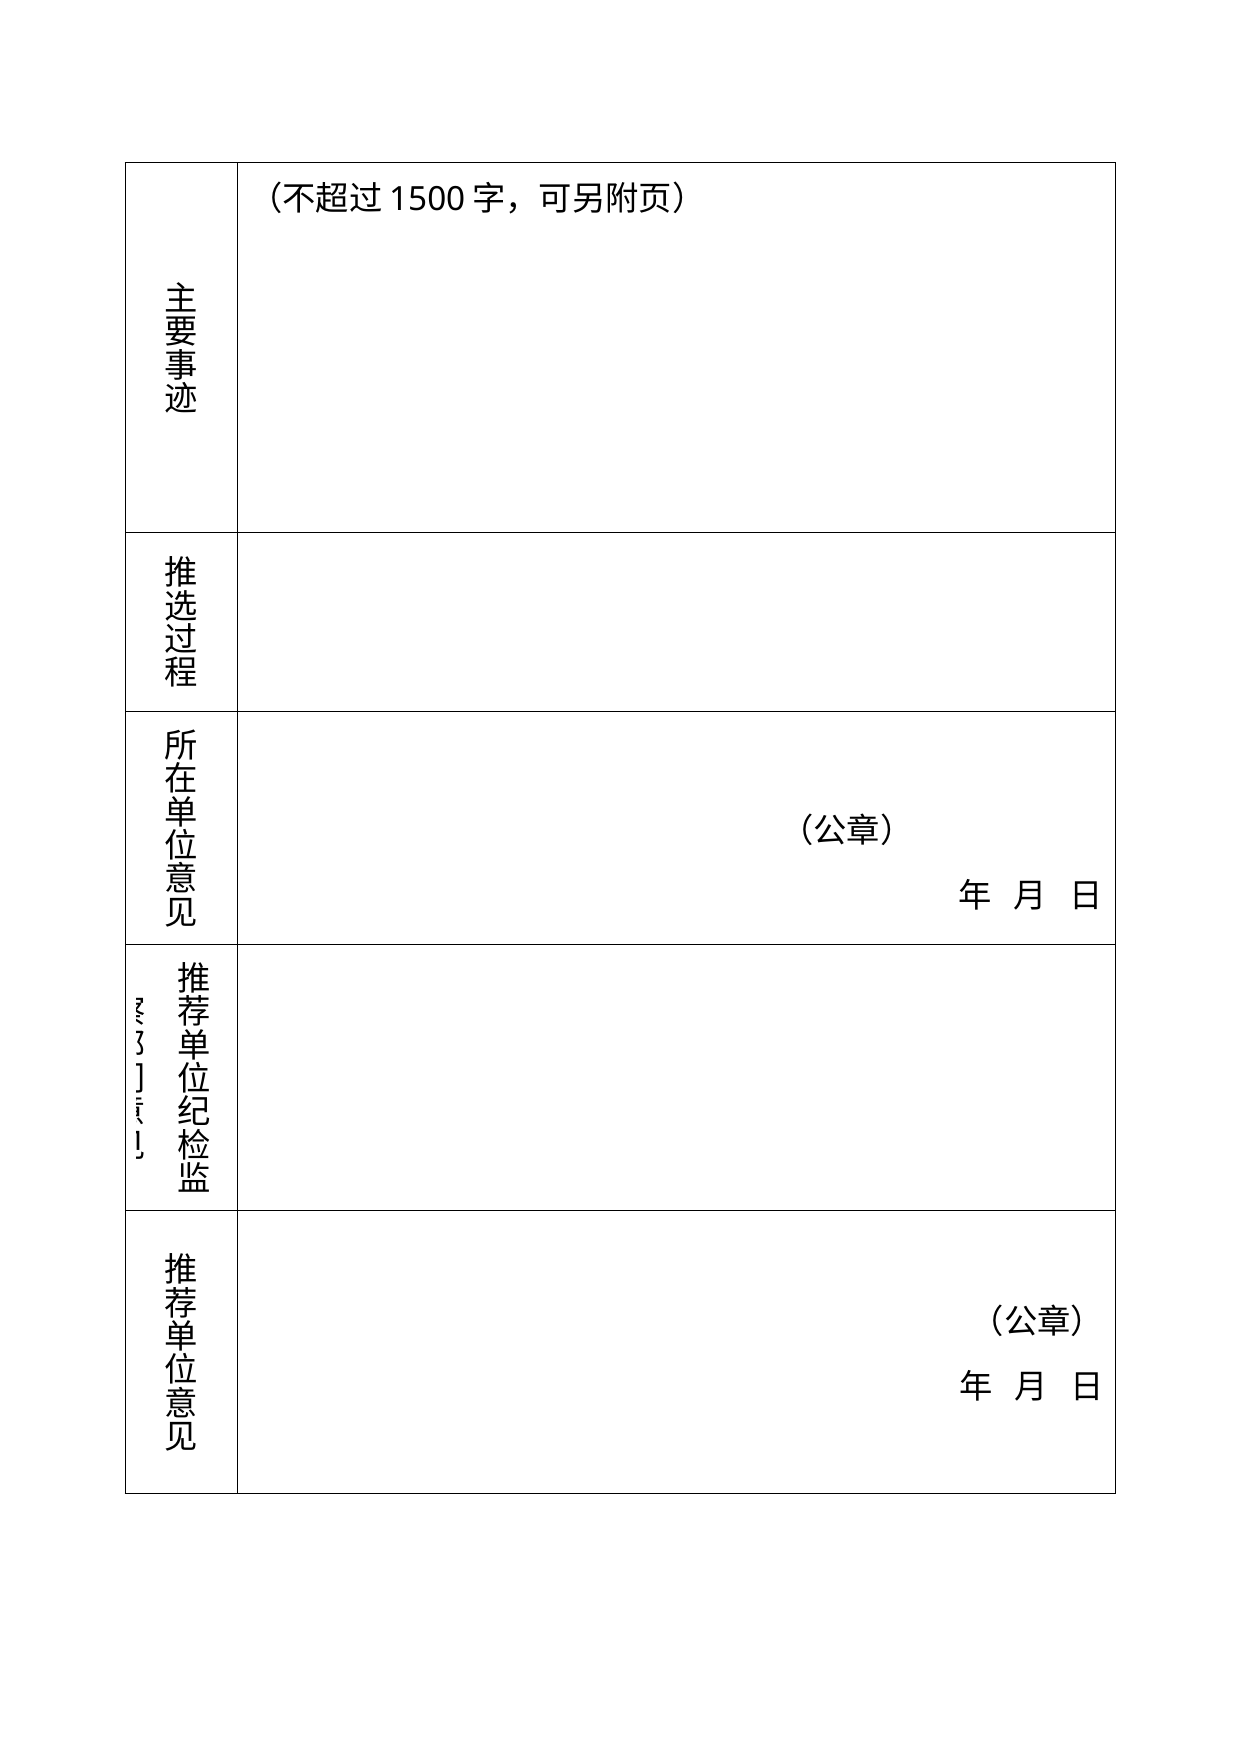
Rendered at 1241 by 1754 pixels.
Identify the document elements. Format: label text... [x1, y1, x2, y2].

table_cell （公章） 年 月 日 [238, 1211, 1115, 1493]
table_cell 推荐单位纪检监察部门意见 [126, 945, 237, 1210]
table_cell 推荐单位意见 [126, 1211, 237, 1493]
table_header 主要事迹 [126, 163, 237, 532]
table_header （不超过1500字，可另附页） [238, 163, 1115, 532]
table_cell [238, 533, 1115, 711]
table_cell （公章） 年 月 日 [238, 712, 1115, 944]
table_cell 推选过程 [126, 533, 237, 711]
table_cell [238, 945, 1115, 1210]
table_cell 所在单位意见 [126, 712, 237, 944]
